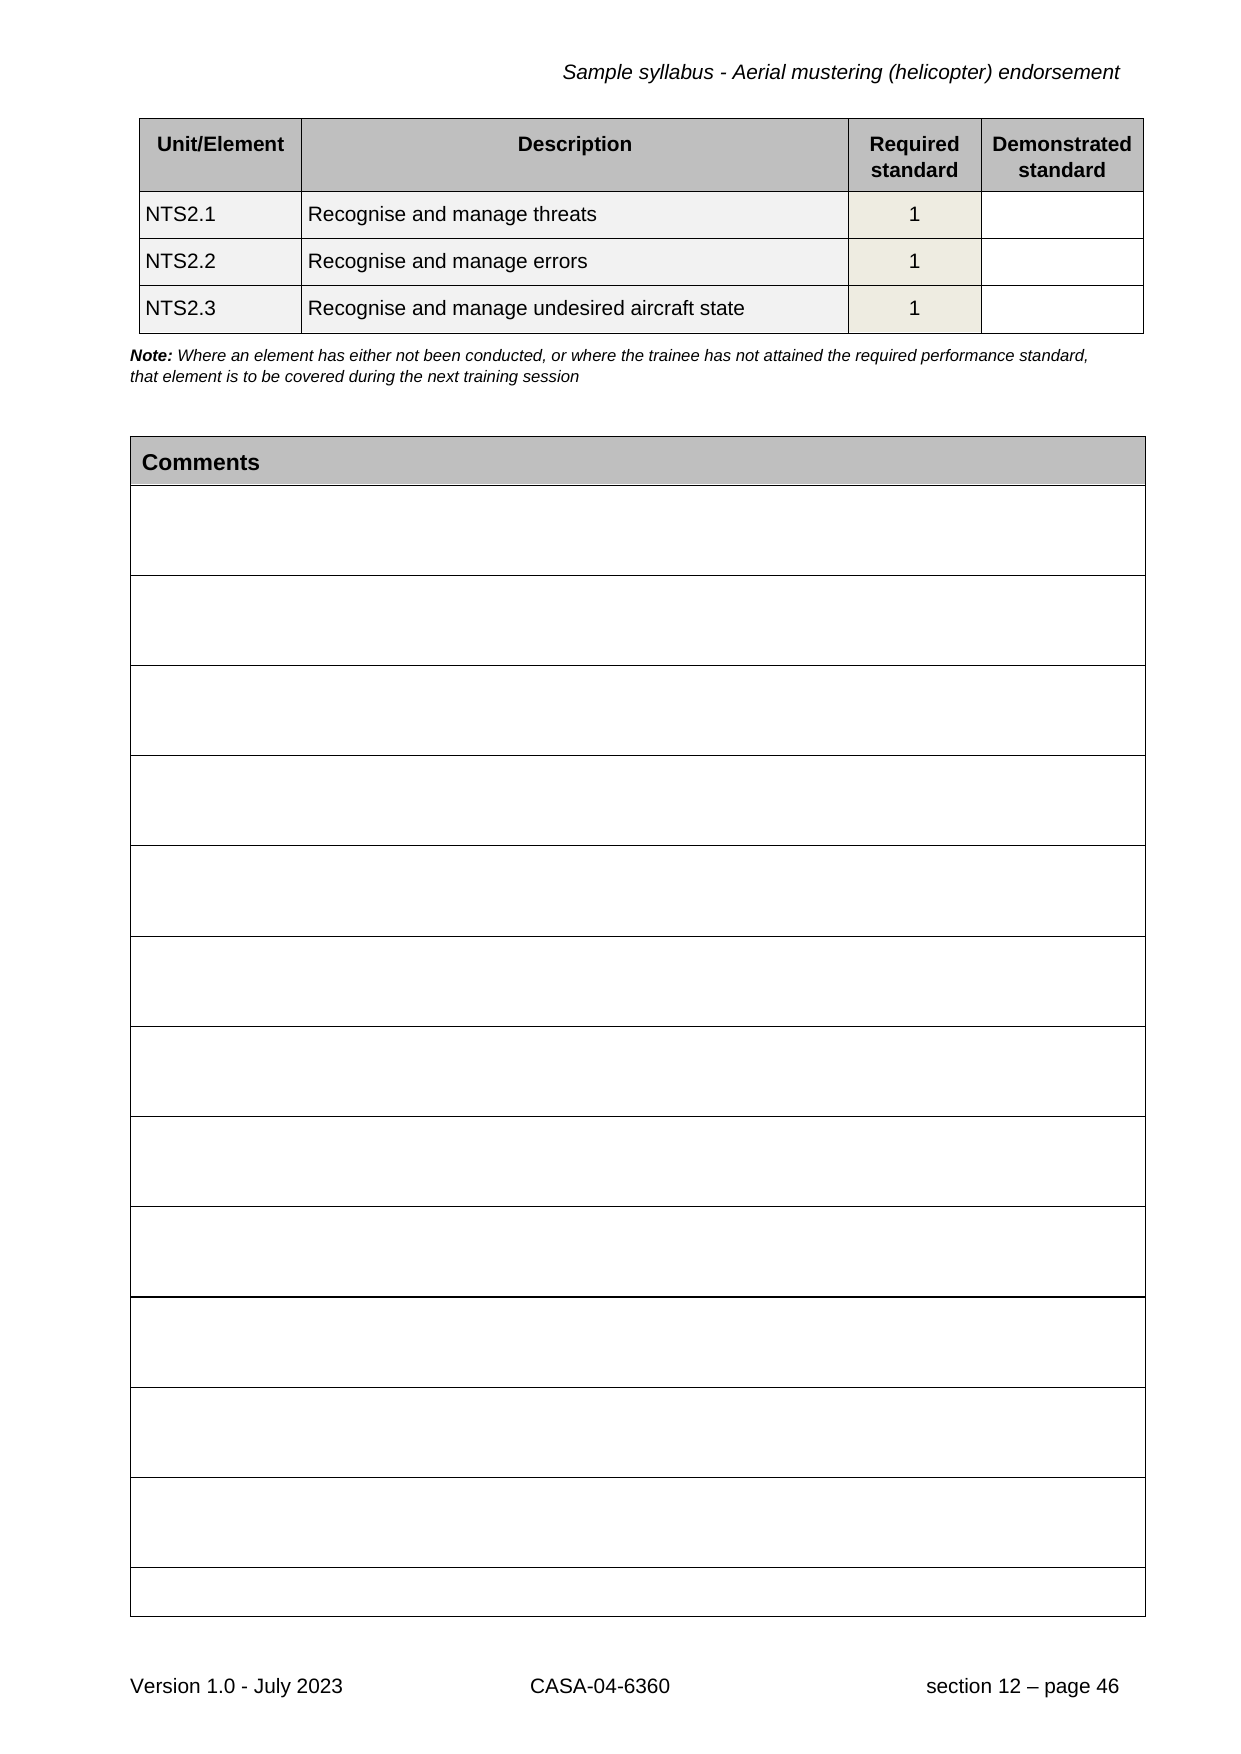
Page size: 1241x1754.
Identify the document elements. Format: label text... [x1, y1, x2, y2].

table_cell [131, 846, 1145, 936]
table_cell [131, 1388, 1145, 1477]
table_cell 1 [849, 286, 981, 332]
table_cell [982, 239, 1143, 285]
table_cell [131, 1027, 1145, 1116]
table_cell [131, 1207, 1145, 1296]
table_cell [131, 756, 1145, 845]
table_cell [131, 1298, 1145, 1387]
table_cell [131, 1568, 1145, 1616]
table_cell [131, 666, 1145, 755]
table_cell 1 [849, 239, 981, 285]
table_cell Recognise and manage threats [302, 192, 848, 238]
table_header Required standard [849, 119, 981, 191]
table_cell NTS2.3 [140, 286, 301, 332]
table_header Comments [131, 437, 1145, 484]
table_cell 1 [849, 192, 981, 238]
table_cell [131, 1117, 1145, 1206]
table_header Demonstrated standard [982, 119, 1143, 191]
table_cell NTS2.1 [140, 192, 301, 238]
table_cell Recognise and manage undesired aircraft state [302, 286, 848, 332]
text Note: Where an element has either not been conducted, or where the trainee has not attained the required performance standard, that element is to be covered during the next training session [130, 346, 1122, 386]
table_cell [131, 1478, 1145, 1567]
table_header Description [302, 119, 848, 191]
table_cell NTS2.2 [140, 239, 301, 285]
table_cell Recognise and manage errors [302, 239, 848, 285]
table_cell [131, 576, 1145, 665]
table_header Unit/Element [140, 119, 301, 191]
table_cell [131, 486, 1145, 575]
table_cell [982, 286, 1143, 332]
table_cell [131, 937, 1145, 1026]
table_cell [982, 192, 1143, 238]
